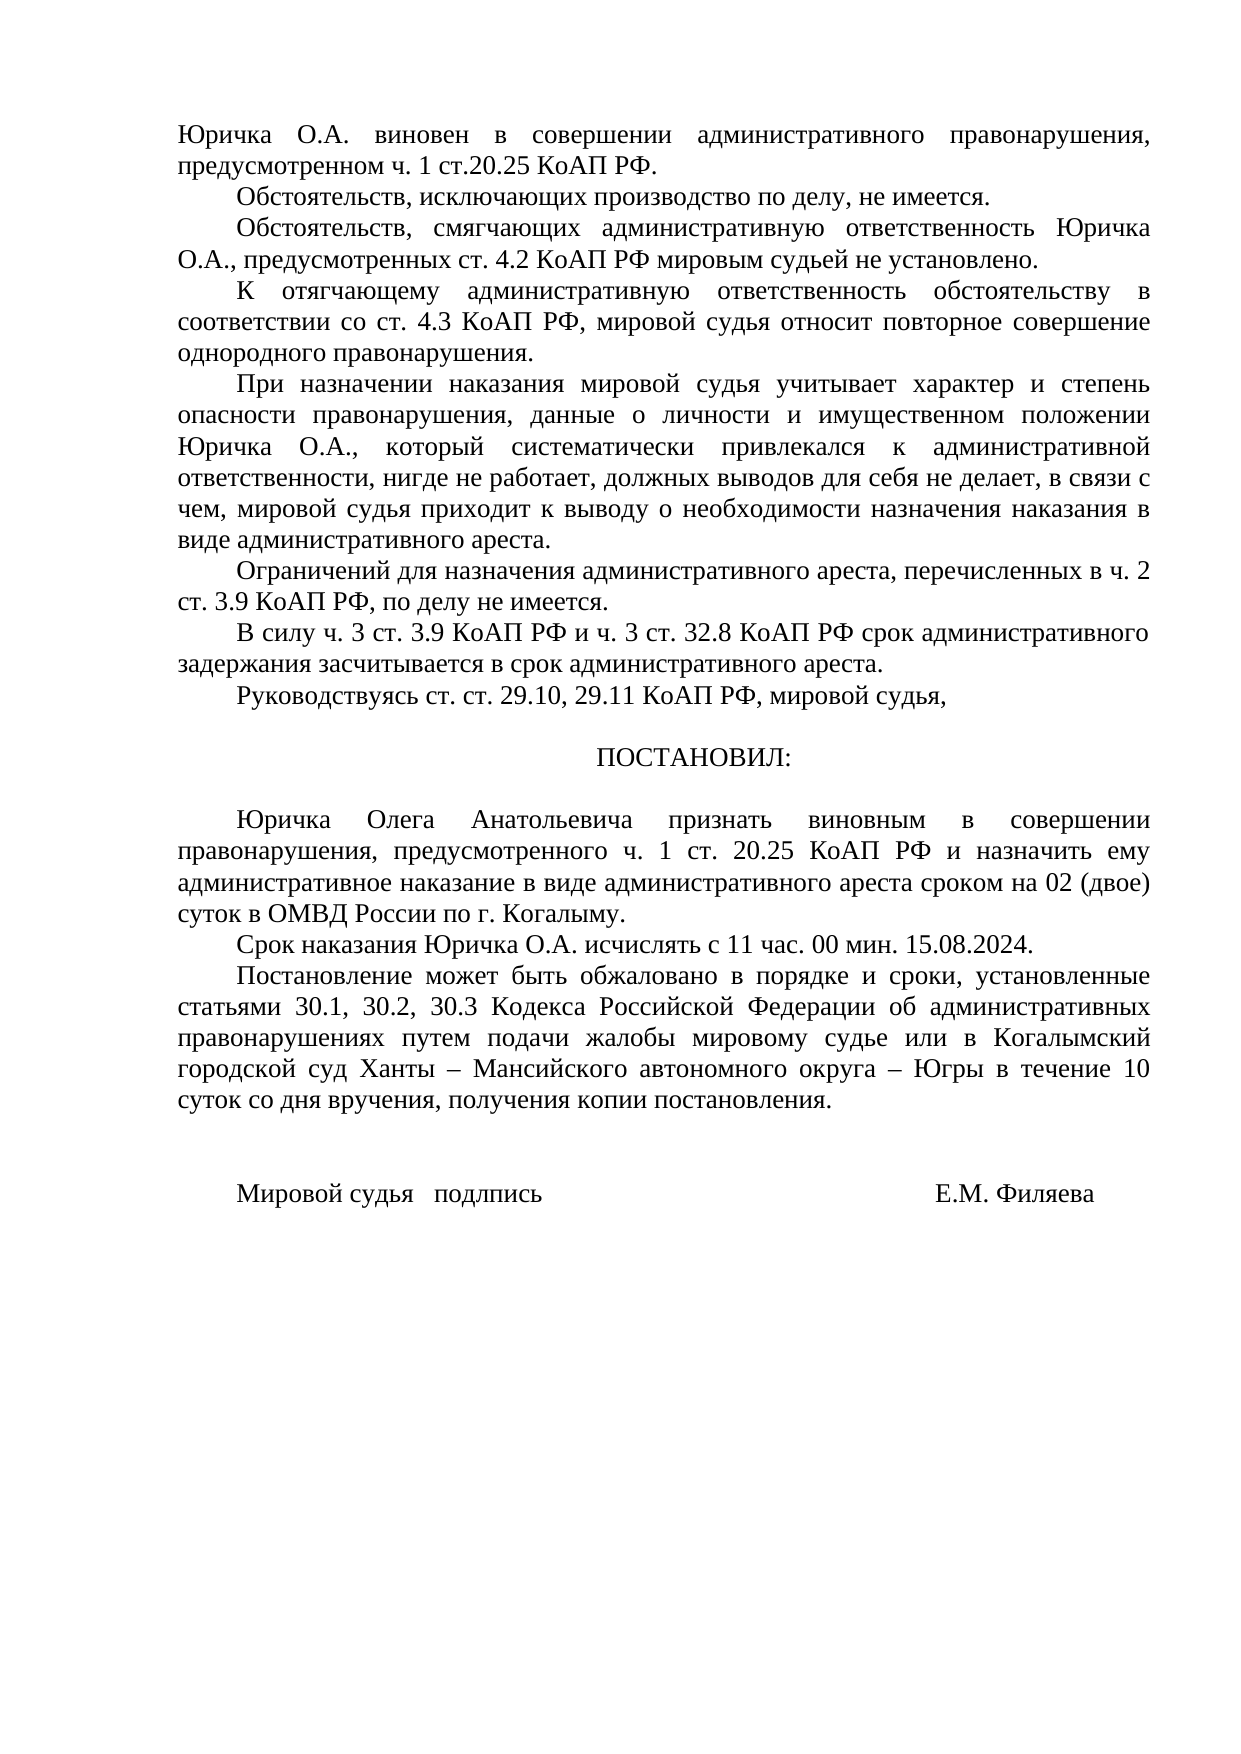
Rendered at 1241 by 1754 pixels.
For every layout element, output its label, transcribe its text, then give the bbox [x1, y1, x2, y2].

text Мировой судья подлпись Е.М. Филяева [177, 1177, 1152, 1208]
text Обстоятельств, исключающих производство по делу, не имеется. [177, 180, 1152, 212]
text Юричка Олега Анатольевича признать виновным в совершении правонарушения, предусмотренного ч. 1 ст. 20.25 КоАП РФ и назначить ему административное наказание в виде административного ареста сроком на 02 (двое) суток в ОМВД России по г. Когалыму. [177, 803, 1152, 928]
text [177, 118, 1152, 180]
text Срок наказания Юричка О.А. исчислять с 11 час. 00 мин. 15.08.2024. [177, 928, 1152, 959]
text При назначении наказания мировой судья учитывает характер и степень опасности правонарушения, данные о личности и имущественном положении Юричка О.А., который систематически привлекался к административной ответственности, нигде не работает, должных выводов для себя не делает, в связи с чем, мировой судья приходит к выводу о необходимости назначения наказания в виде административного ареста. [177, 367, 1152, 554]
text Постановление может быть обжаловано в порядке и сроки, установленные статьями 30.1, 30.2, 30.3 Кодекса Российской Федерации об административных правонарушениях путем подачи жалобы мировому судье или в Когалымский городской суд Ханты – Мансийского автономного округа – Югры в течение 10 суток со дня вручения, получения копии постановления. [177, 959, 1152, 1115]
text Обстоятельств, смягчающих административную ответственность Юричка О.А., предусмотренных ст. 4.2 КоАП РФ мировым судьей не установлено. [177, 212, 1152, 274]
text Ограничений для назначения административного ареста, перечисленных в ч. 2 ст. 3.9 КоАП РФ, по делу не имеется. [177, 554, 1152, 616]
text К отягчающему административную ответственность обстоятельству в соответствии со ст. 4.3 КоАП РФ, мировой судья относит повторное совершение однородного правонарушения. [177, 274, 1152, 367]
text В силу ч. 3 ст. 3.9 КоАП РФ и ч. 3 ст. 32.8 КоАП РФ срок административного задержания засчитывается в срок административного ареста. [177, 616, 1152, 679]
text Руководствуясь ст. ст. 29.10, 29.11 КоАП РФ, мировой судья, [177, 679, 1152, 710]
text ПОСТАНОВИЛ: [177, 741, 1152, 772]
